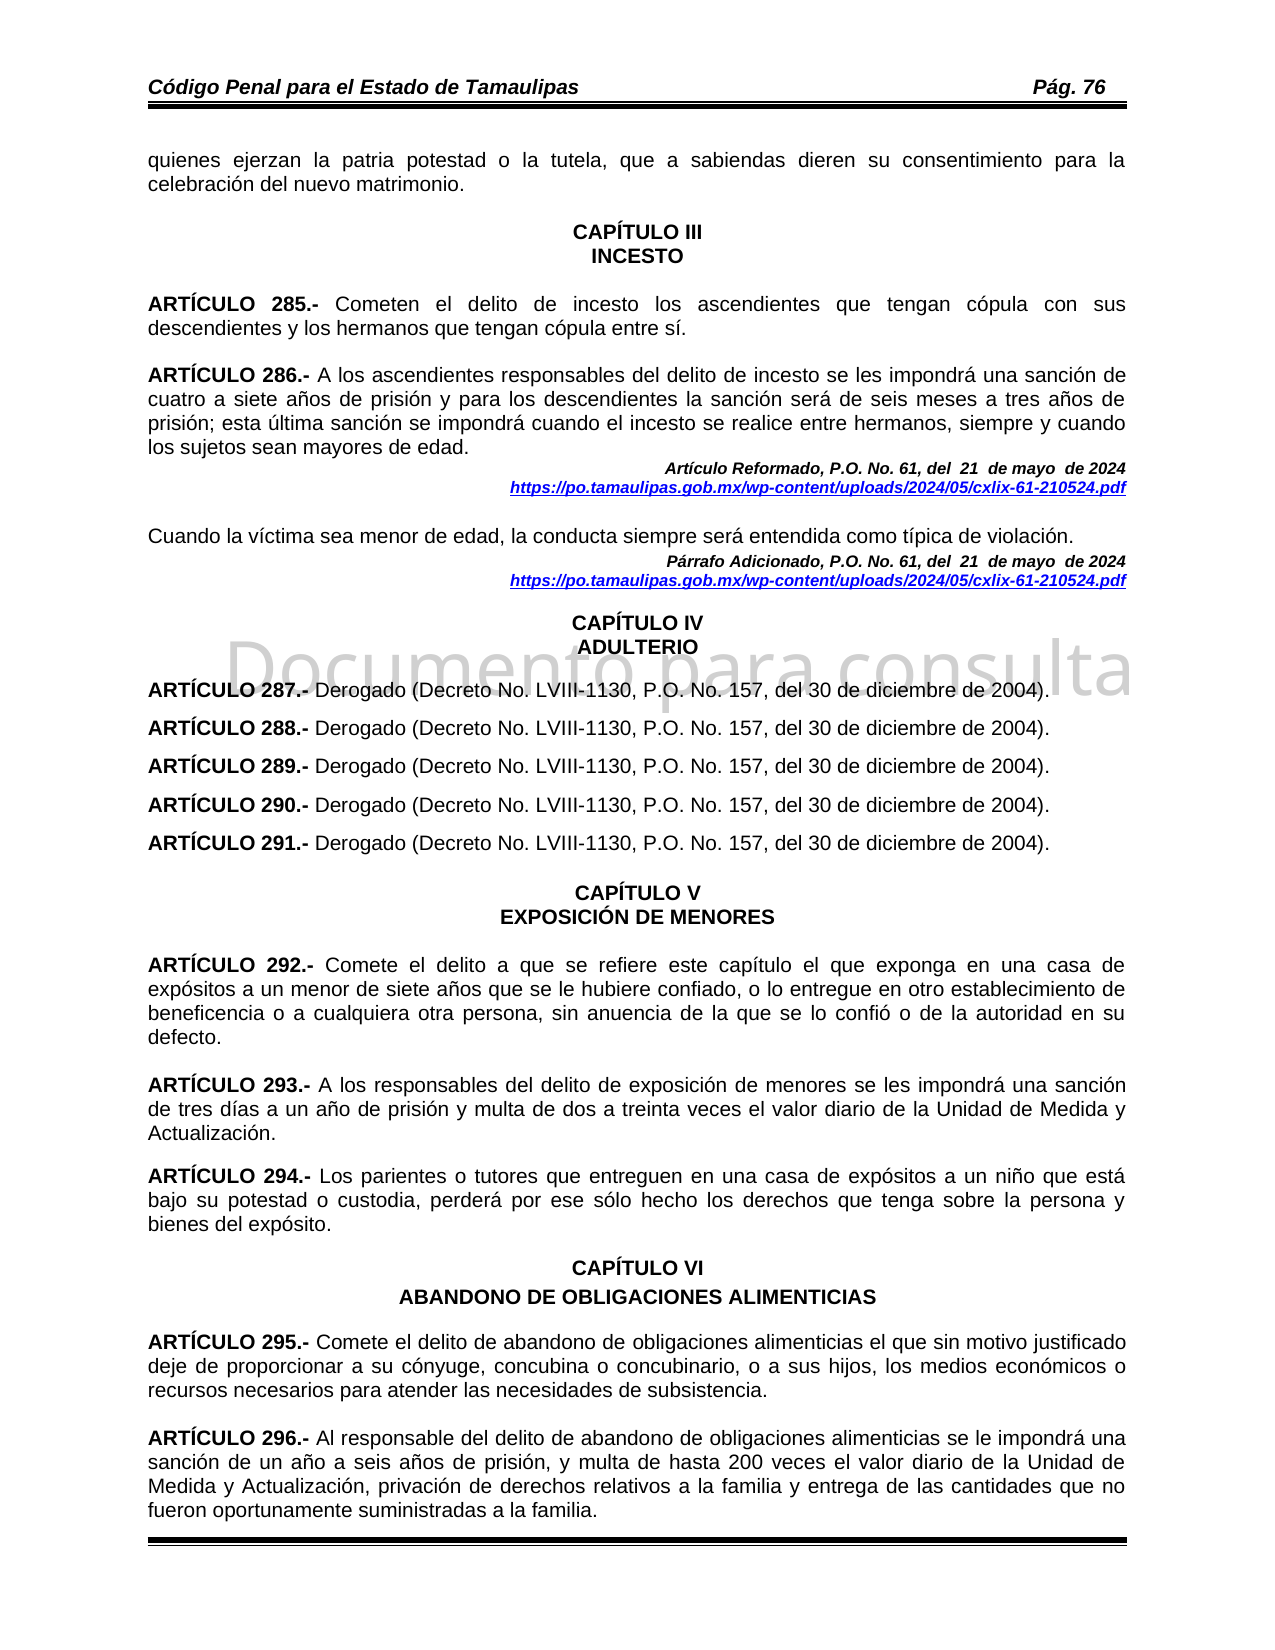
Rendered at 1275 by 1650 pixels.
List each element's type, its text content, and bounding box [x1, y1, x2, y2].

text INCESTO [148, 243, 1127, 267]
text ARTÍCULO 287.- Derogado (Decreto No. LVIII-1130, P.O. No. 157, del 30 de diciembre de 2004). [148, 678, 1127, 702]
text ARTÍCULO 290.- Derogado (Decreto No. LVIII-1130, P.O. No. 157, del 30 de diciembre de 2004). [148, 793, 1127, 817]
list https://po.tamaulipas.gob.mx/wp-content/uploads/2024/05/cxlix-61-210524.pdf [252, 571, 1127, 590]
text ARTÍCULO 289.- Derogado (Decreto No. LVIII-1130, P.O. No. 157, del 30 de diciembre de 2004). [148, 754, 1127, 778]
text CAPÍTULO V [148, 881, 1127, 905]
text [148, 148, 1127, 196]
text ARTÍCULO 293.- A los responsables del delito de exposición de menores se les impondrá una sanción de tres días a un año de prisión y multa de dos a treinta veces el valor diario de la Unidad de Medida y Actualización. [148, 1073, 1127, 1145]
text ARTÍCULO 285.- Cometen el delito de incesto los ascendientes que tengan cópula con sus descendientes y los hermanos que tengan cópula entre sí. [148, 291, 1127, 339]
subtitle CAPÍTULO III [148, 219, 1127, 243]
text ARTÍCULO 286.- A los ascendientes responsables del delito de incesto se les impondrá una sanción de cuatro a siete años de prisión y para los descendientes la sanción será de seis meses a tres años de prisión; esta última sanción se impondrá cuando el incesto se realice entre hermanos, siempre y cuando los sujetos sean mayores de edad. [148, 363, 1127, 459]
list https://po.tamaulipas.gob.mx/wp-content/uploads/2024/05/cxlix-61-210524.pdf [252, 478, 1127, 497]
text EXPOSICIÓN DE MENORES [148, 905, 1127, 929]
text ABANDONO DE OBLIGACIONES ALIMENTICIAS [148, 1285, 1127, 1309]
text ARTÍCULO 295.- Comete el delito de abandono de obligaciones alimenticias el que sin motivo justificado deje de proporcionar a su cónyuge, concubina o concubinario, o a sus hijos, los medios económicos o recursos necesarios para atender las necesidades de subsistencia. [148, 1330, 1127, 1402]
text ARTÍCULO 291.- Derogado (Decreto No. LVIII-1130, P.O. No. 157, del 30 de diciembre de 2004). [148, 831, 1127, 855]
text ARTÍCULO 296.- Al responsable del delito de abandono de obligaciones alimenticias se le impondrá una sanción de un año a seis años de prisión, y multa de hasta 200 veces el valor diario de la Unidad de Medida y Actualización, privación de derechos relativos a la familia y entrega de las cantidades que no fueron oportunamente suministradas a la familia. [148, 1426, 1127, 1522]
text ARTÍCULO 294.- Los parientes o tutores que entreguen en una casa de expósitos a un niño que está bajo su potestad o custodia, perderá por ese sólo hecho los derechos que tenga sobre la persona y bienes del expósito. [148, 1164, 1127, 1236]
text CAPÍTULO VI [148, 1256, 1127, 1280]
text Cuando la víctima sea menor de edad, la conducta siempre será entendida como típica de violación. [148, 524, 1127, 548]
list Párrafo Adicionado, P.O. No. 61, del 21 de mayo de 2024 [223, 552, 1127, 571]
text CAPÍTULO IV [148, 611, 1127, 634]
text ARTÍCULO 288.- Derogado (Decreto No. LVIII-1130, P.O. No. 157, del 30 de diciembre de 2004). [148, 716, 1127, 740]
text ADULTERIO [148, 634, 1127, 658]
list Artículo Reformado, P.O. No. 61, del 21 de mayo de 2024 [223, 459, 1127, 478]
text ARTÍCULO 292.- Comete el delito a que se refiere este capítulo el que exponga en una casa de expósitos a un menor de siete años que se le hubiere confiado, o lo entregue en otro establecimiento de beneficencia o a cualquiera otra persona, sin anuencia de la que se lo confió o de la autoridad en su defecto. [148, 953, 1127, 1049]
